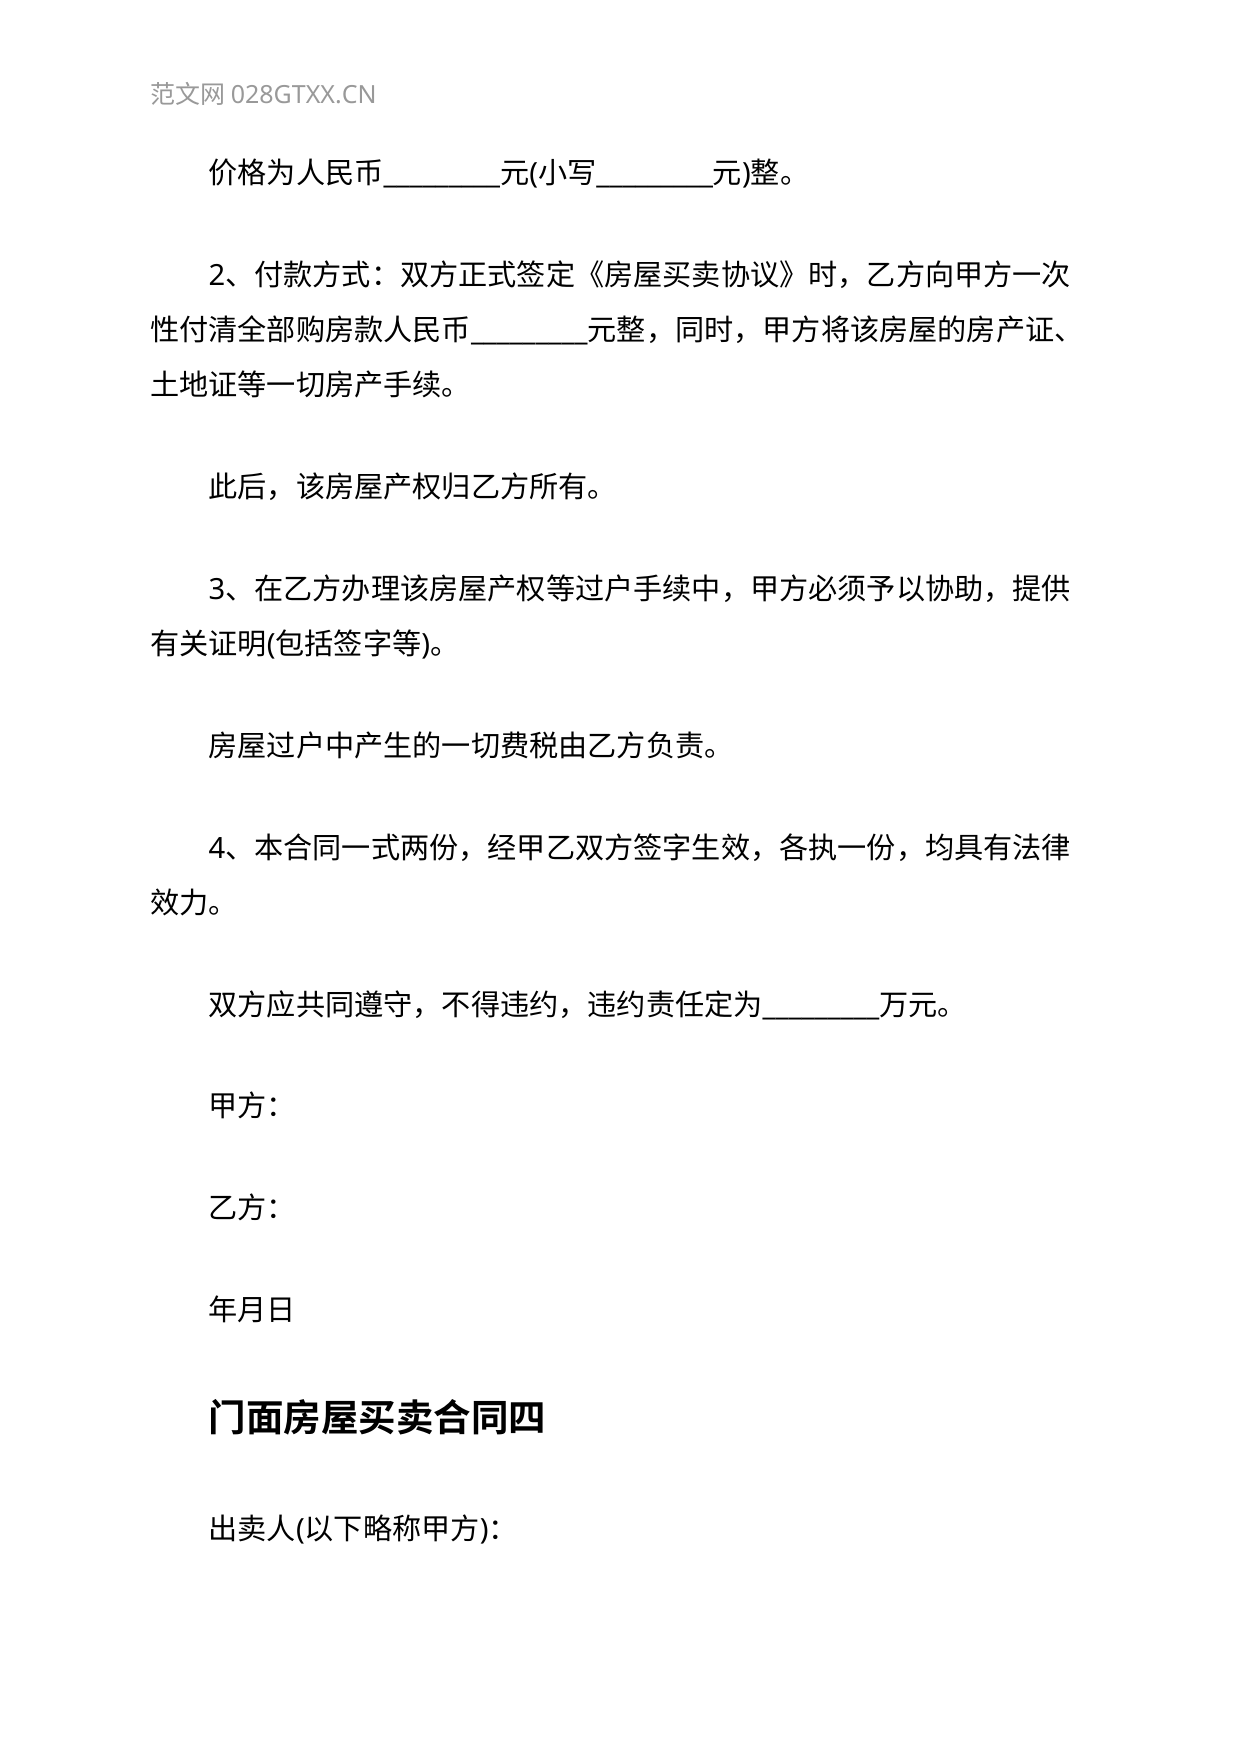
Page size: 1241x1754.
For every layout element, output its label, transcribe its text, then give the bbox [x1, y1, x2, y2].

text 3、在乙方办理该房屋产权等过户手续中，甲方必须予以协助，提供有关证明(包括签字等)。 [150, 566, 1090, 663]
text 出卖人(以下略称甲方)： [150, 1506, 1090, 1548]
text 房屋过户中产生的一切费税由乙方负责。 [150, 722, 1090, 765]
text 价格为人民币_________元(小写_________元)整。 [150, 150, 1090, 192]
text 4、本合同一式两份，经甲乙双方签字生效，各执一份，均具有法律效力。 [150, 824, 1090, 922]
text 门面房屋买卖合同四 [150, 1388, 1090, 1443]
text 2、付款方式：双方正式签定《房屋买卖协议》时，乙方向甲方一次性付清全部购房款人民币_________元整，同时，甲方将该房屋的房产证、土地证等一切房产手续。 [150, 252, 1090, 404]
text 此后，该房屋产权归乙方所有。 [150, 464, 1090, 506]
text 年月日 [150, 1287, 1090, 1329]
text 甲方： [150, 1083, 1090, 1125]
text 乙方： [150, 1185, 1090, 1227]
text 双方应共同遵守，不得违约，违约责任定为_________万元。 [150, 981, 1090, 1023]
